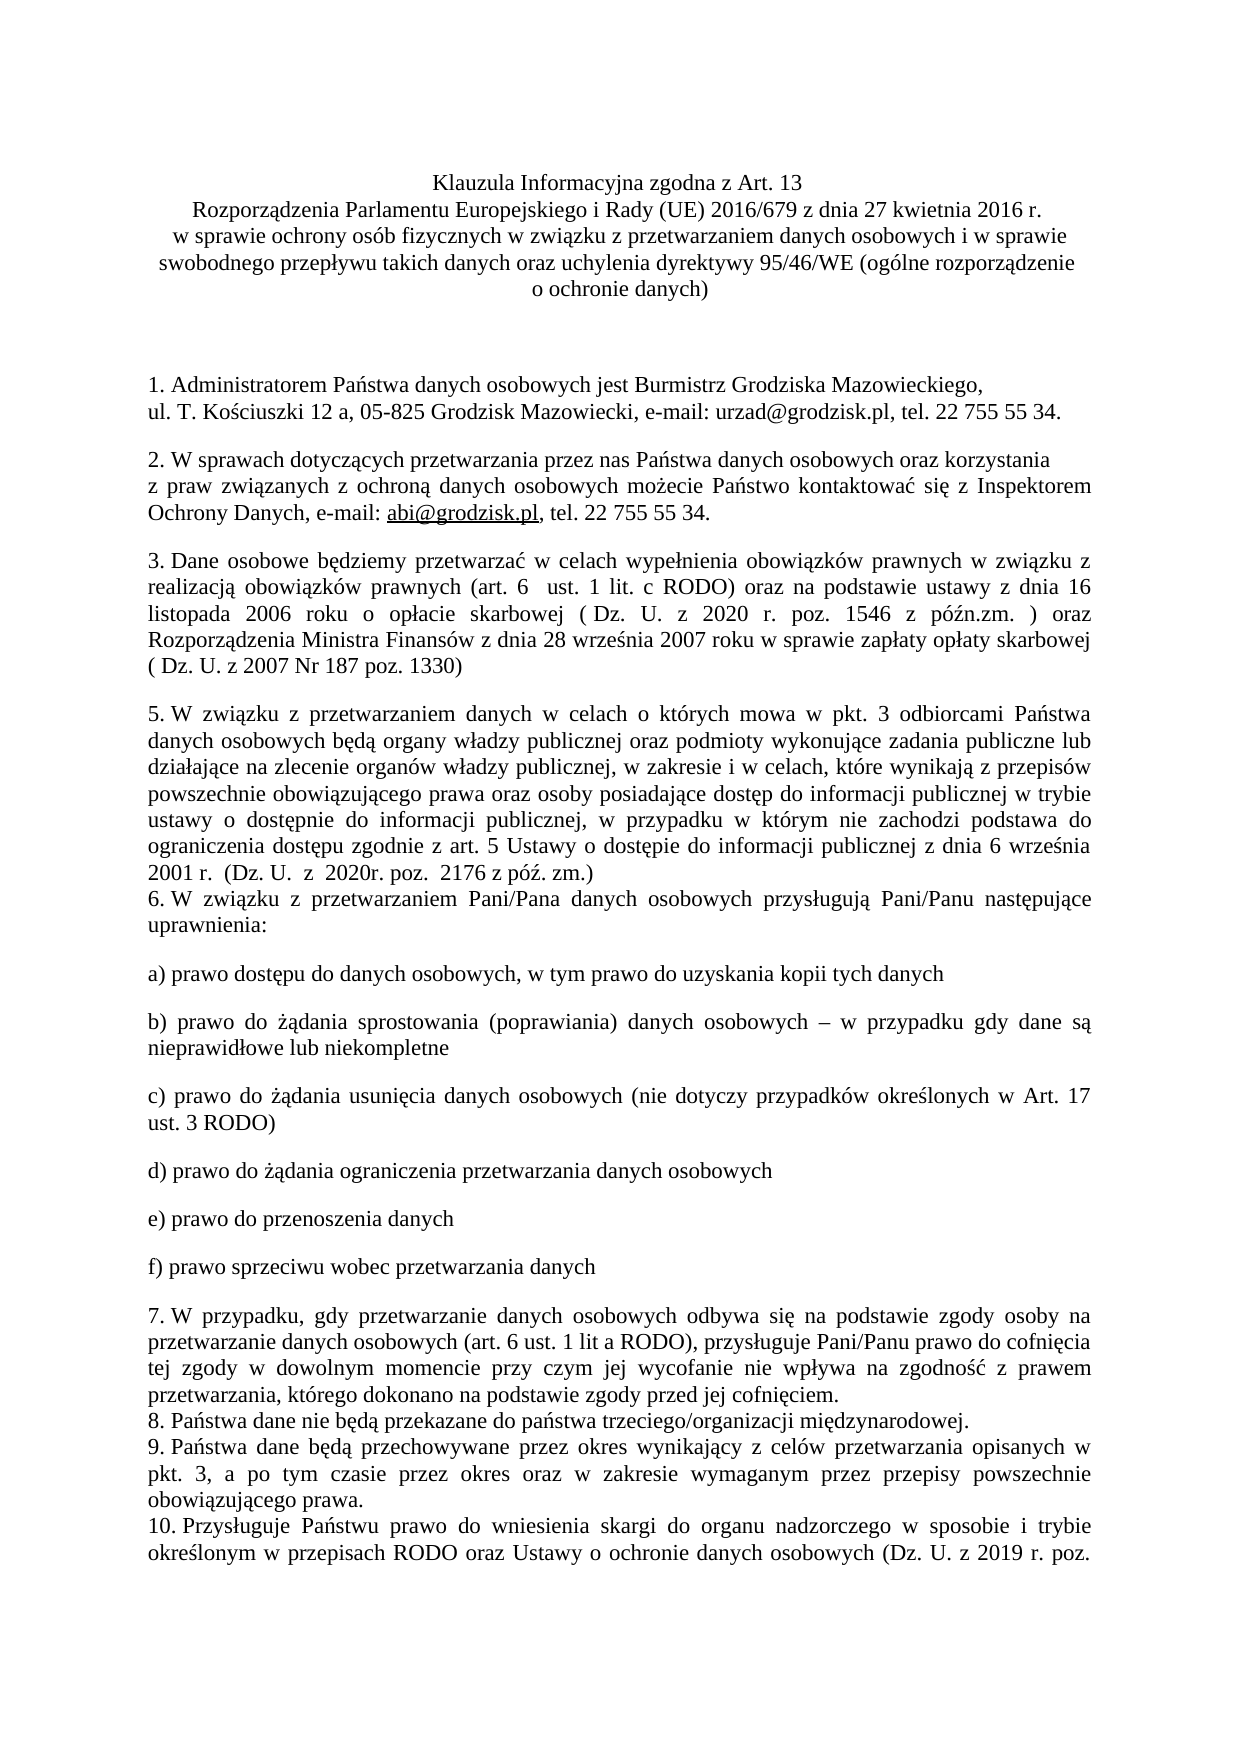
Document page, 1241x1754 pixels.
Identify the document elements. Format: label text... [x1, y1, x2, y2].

text b) prawo do żądania sprostowania (poprawiania) danych osobowych – w przypadku gdy dane są nieprawidłowe lub niekompletne [148, 1008, 1093, 1061]
text a) prawo dostępu do danych osobowych, w tym prawo do uzyskania kopii tych danych [148, 959, 1093, 986]
text d) prawo do żądania ograniczenia przetwarzania danych osobowych [148, 1157, 1093, 1183]
list Państwa dane będą przechowywane przez okres wynikający z celów przetwarzania opisanych w pkt. 3, a po tym czasie przez okres oraz w zakresie wymaganym przez przepisy powszechnie obowiązującego prawa. [148, 1433, 1093, 1512]
text c) prawo do żądania usunięcia danych osobowych (nie dotyczy przypadków określonych w Art. 17 ust. 3 RODO) [148, 1082, 1093, 1135]
text 2. W sprawach dotyczących przetwarzania przez nas Państwa danych osobowych oraz korzystania z praw związanych z ochroną danych osobowych możecie Państwo kontaktować się z Inspektorem Ochrony Danych, e-mail: abi@grodzisk.pl, tel. 22 755 55 34. [148, 446, 1093, 525]
list W związku z przetwarzaniem Pani/Pana danych osobowych przysługują Pani/Panu następujące uprawnienia: [148, 885, 1093, 938]
text 1. Administratorem Państwa danych osobowych jest Burmistrz Grodziska Mazowieckiego, ul. T. Kościuszki 12 a, 05-825 Grodzisk Mazowiecki, e-mail: urzad@grodzisk.pl, tel. 22 755 55 34. [148, 371, 1093, 424]
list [148, 1512, 1093, 1565]
list Państwa dane nie będą przekazane do państwa trzeciego/organizacji międzynarodowej. [148, 1407, 1093, 1433]
text e) prawo do przenoszenia danych [148, 1205, 1093, 1232]
list W przypadku, gdy przetwarzanie danych osobowych odbywa się na podstawie zgody osoby na przetwarzanie danych osobowych (art. 6 ust. 1 lit a RODO), przysługuje Pani/Panu prawo do cofnięcia tej zgody w dowolnym momencie przy czym jej wycofanie nie wpływa na zgodność z prawem przetwarzania, którego dokonano na podstawie zgody przed jej cofnięciem. [148, 1302, 1093, 1407]
text f) prawo sprzeciwu wobec przetwarzania danych [148, 1253, 1093, 1280]
text Klauzula Informacyjna zgodna z Art. 13 Rozporządzenia Parlamentu Europejskiego i Rady (UE) 2016/679 z dnia 27 kwietnia 2016 r. w sprawie ochrony osób fizycznych w związku z przetwarzaniem danych osobowych i w sprawie swobodnego przepływu takich danych oraz uchylenia dyrektywy 95/46/WE (ogólne rozporządzenie o ochronie danych) [148, 169, 1093, 301]
text 3. Dane osobowe będziemy przetwarzać w celach wypełnienia obowiązków prawnych w związku z realizacją obowiązków prawnych (art. 6 ust. 1 lit. c RODO) oraz na podstawie ustawy z dnia 16 listopada 2006 roku o opłacie skarbowej ( Dz. U. z 2020 r. poz. 1546 z późn.zm. ) oraz Rozporządzenia Ministra Finansów z dnia 28 września 2007 roku w sprawie zapłaty opłaty skarbowej ( Dz. U. z 2007 Nr 187 poz. 1330) [148, 547, 1093, 679]
list W związku z przetwarzaniem danych w celach o których mowa w pkt. 3 odbiorcami Państwa danych osobowych będą organy władzy publicznej oraz podmioty wykonujące zadania publiczne lub działające na zlecenie organów władzy publicznej, w zakresie i w celach, które wynikają z przepisów powszechnie obowiązującego prawa oraz osoby posiadające dostęp do informacji publicznej w trybie ustawy o dostępnie do informacji publicznej, w przypadku w którym nie zachodzi podstawa do ograniczenia dostępu zgodnie z art. 5 Ustawy o dostępie do informacji publicznej z dnia 6 września 2001 r. (Dz. U. z 2020r. poz. 2176 z póź. zm.) [148, 701, 1093, 885]
